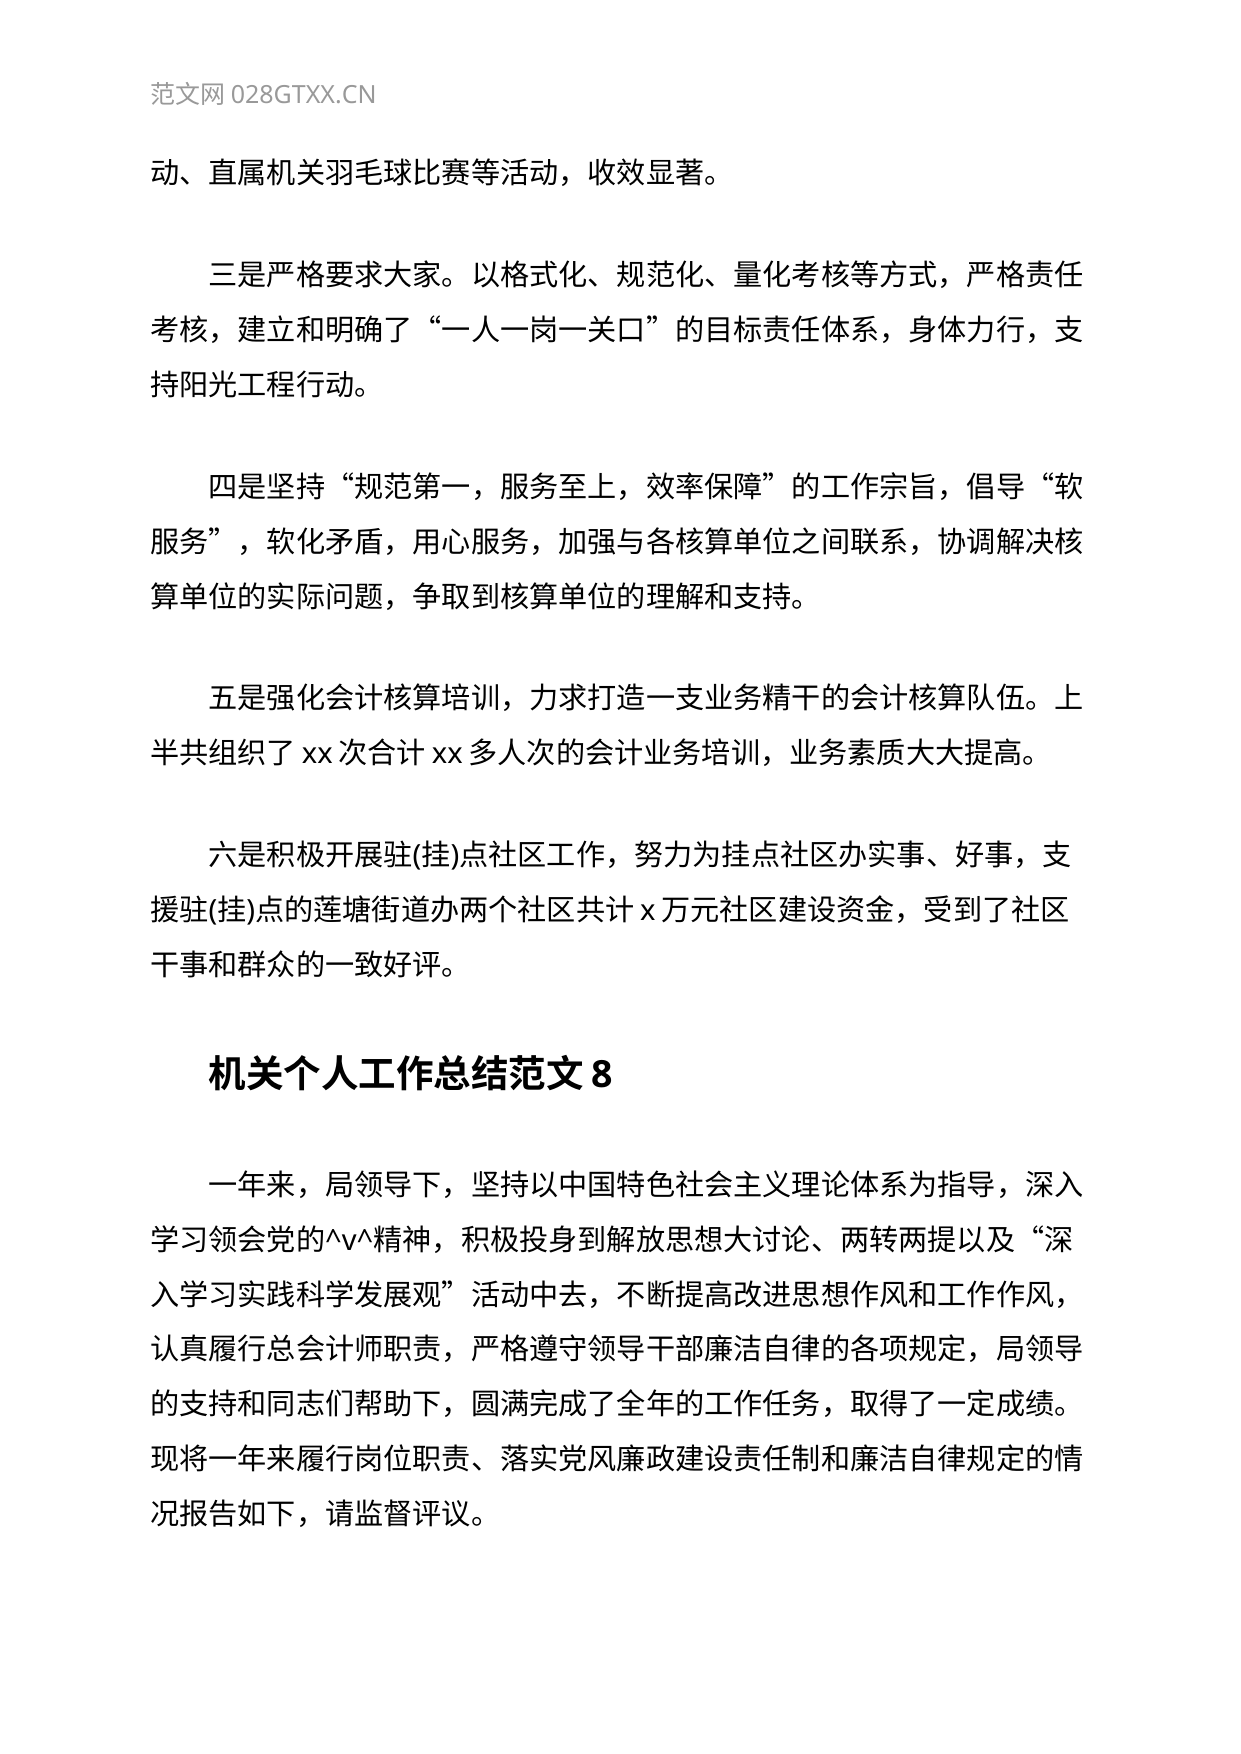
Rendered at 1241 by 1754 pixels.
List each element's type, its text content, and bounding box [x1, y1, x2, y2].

text 三是严格要求大家。以格式化、规范化、量化考核等方式，严格责任考核，建立和明确了“一人一岗一关口”的目标责任体系，身体力行，支持阳光工程行动。 [150, 252, 1090, 404]
text 五是强化会计核算培训，力求打造一支业务精干的会计核算队伍。上半共组织了xx次合计xx多人次的会计业务培训，业务素质大大提高。 [150, 675, 1090, 772]
text 六是积极开展驻(挂)点社区工作，努力为挂点社区办实事、好事，支援驻(挂)点的莲塘街道办两个社区共计x万元社区建设资金，受到了社区干事和群众的一致好评。 [150, 832, 1090, 984]
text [150, 150, 1090, 192]
text 四是坚持“规范第一，服务至上，效率保障”的工作宗旨，倡导“软服务”，软化矛盾，用心服务，加强与各核算单位之间联系，协调解决核算单位的实际问题，争取到核算单位的理解和支持。 [150, 463, 1090, 615]
text 一年来，局领导下，坚持以中国特色社会主义理论体系为指导，深入学习领会党的^v^精神，积极投身到解放思想大讨论、两转两提以及“深入学习实践科学发展观”活动中去，不断提高改进思想作风和工作作风，认真履行总会计师职责，严格遵守领导干部廉洁自律的各项规定，局领导的支持和同志们帮助下，圆满完成了全年的工作任务，取得了一定成绩。现将一年来履行岗位职责、落实党风廉政建设责任制和廉洁自律规定的情况报告如下，请监督评议。 [150, 1161, 1090, 1533]
text 机关个人工作总结范文8 [150, 1043, 1090, 1098]
